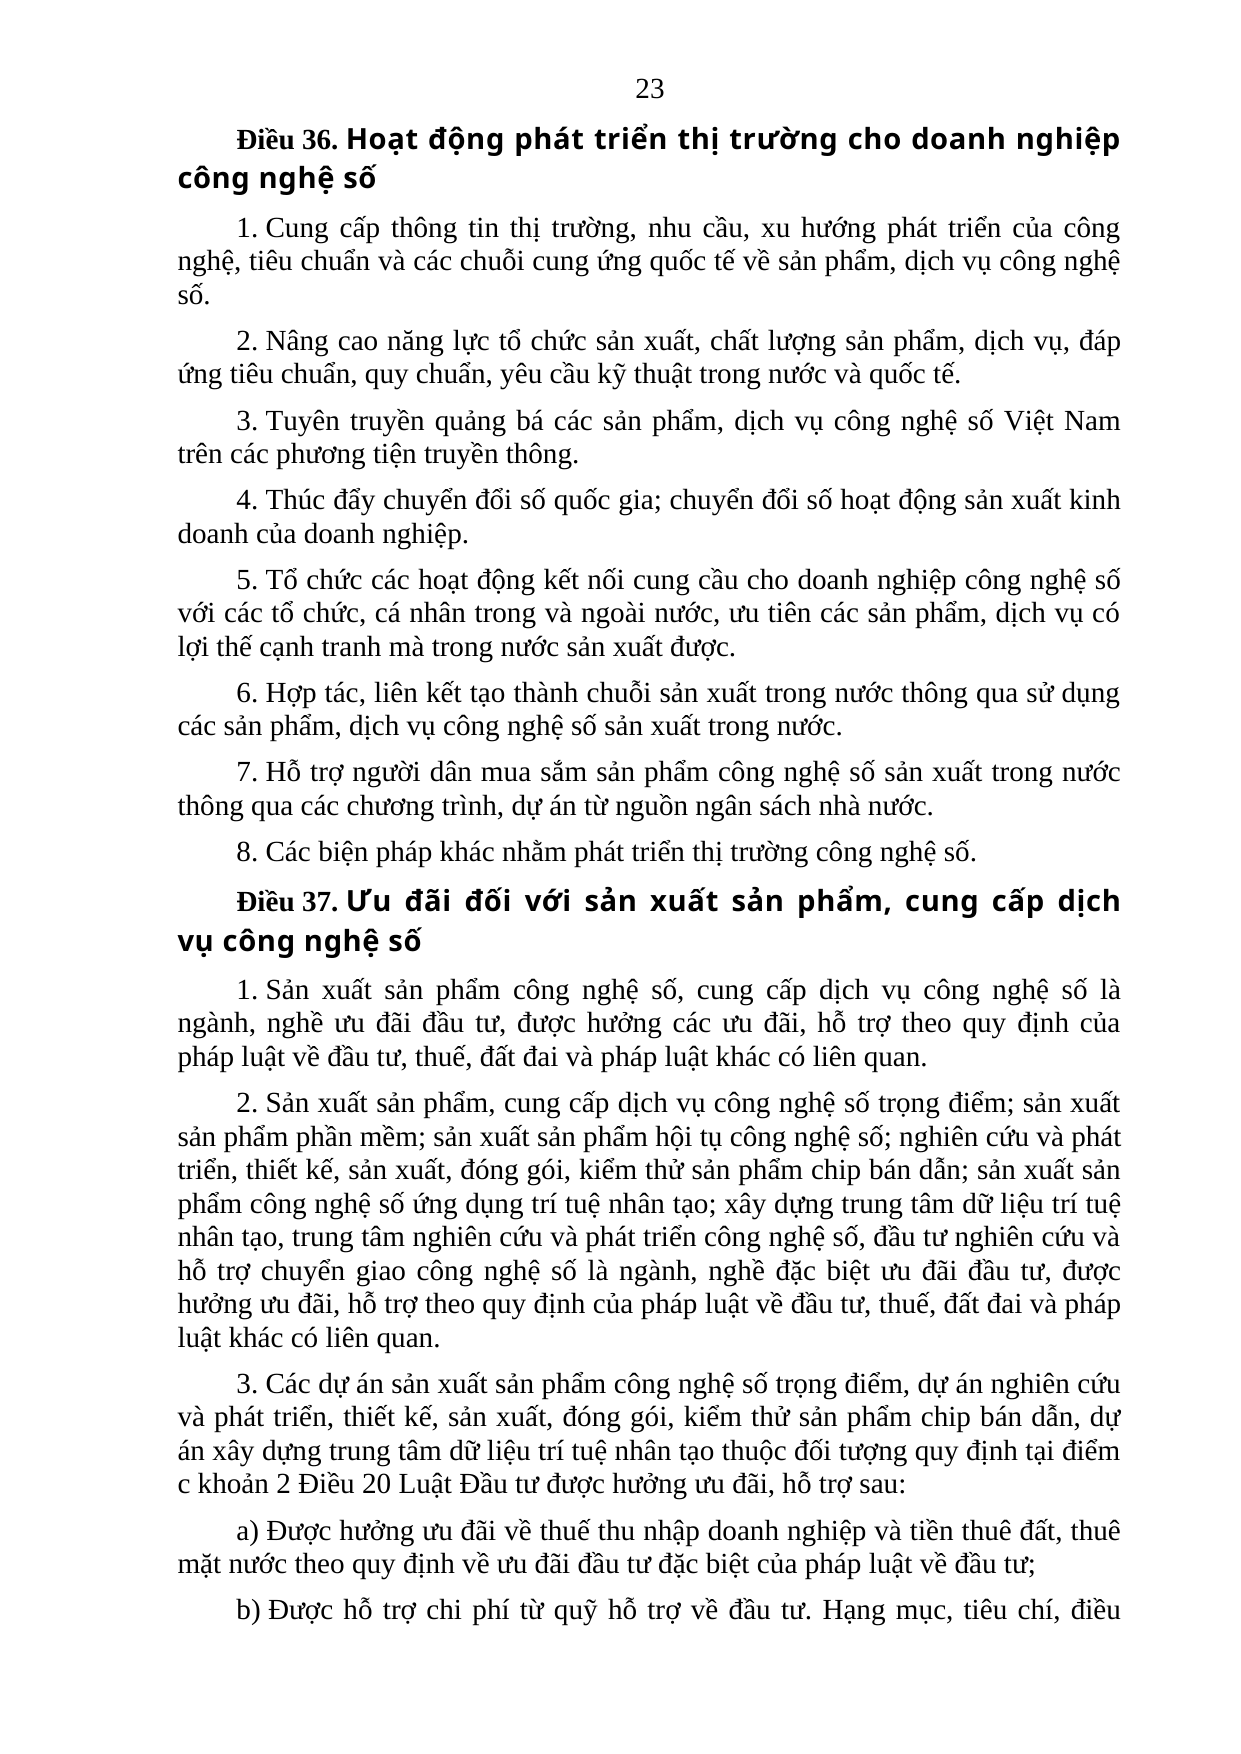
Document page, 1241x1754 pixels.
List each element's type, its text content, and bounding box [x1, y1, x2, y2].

text Cung cấp thông tin thị trường, nhu cầu, xu hướng phát triển của công nghệ, tiêu chuẩn và các chuỗi cung ứng quốc tế về sản phẩm, dịch vụ công nghệ số. [177, 210, 1122, 311]
text Hoạt động phát triển thị trường cho doanh nghiệp công nghệ số [177, 118, 1122, 197]
text Các dự án sản xuất sản phẩm công nghệ số trọng điểm, dự án nghiên cứu và phát triển, thiết kế, sản xuất, đóng gói, kiểm thử sản phẩm chip bán dẫn, dự án xây dựng trung tâm dữ liệu trí tuệ nhân tạo thuộc đối tượng quy định tại điểm c khoản 2 Điều 20 Luật Đầu tư được hưởng ưu đãi, hỗ trợ sau: [177, 1366, 1122, 1500]
text Được hưởng ưu đãi về thuế thu nhập doanh nghiệp và tiền thuê đất, thuê mặt nước theo quy định về ưu đãi đầu tư đặc biệt của pháp luật về đầu tư; [177, 1513, 1122, 1580]
text Tuyên truyền quảng bá các sản phẩm, dịch vụ công nghệ số Việt Nam trên các phương tiện truyền thông. [177, 403, 1122, 470]
text Hợp tác, liên kết tạo thành chuỗi sản xuất trong nước thông qua sử dụng các sản phẩm, dịch vụ công nghệ số sản xuất trong nước. [177, 675, 1122, 742]
text Thúc đẩy chuyển đổi số quốc gia; chuyển đổi số hoạt động sản xuất kinh doanh của doanh nghiệp. [177, 482, 1122, 549]
text Sản xuất sản phẩm công nghệ số, cung cấp dịch vụ công nghệ số là ngành, nghề ưu đãi đầu tư, được hưởng các ưu đãi, hỗ trợ theo quy định của pháp luật về đầu tư, thuế, đất đai và pháp luật khác có liên quan. [177, 972, 1122, 1073]
text Ưu đãi đối với sản xuất sản phẩm, cung cấp dịch vụ công nghệ số [177, 880, 1122, 959]
text Sản xuất sản phẩm, cung cấp dịch vụ công nghệ số trọng điểm; sản xuất sản phẩm phần mềm; sản xuất sản phẩm hội tụ công nghệ số; nghiên cứu và phát triển, thiết kế, sản xuất, đóng gói, kiểm thử sản phẩm chip bán dẫn; sản xuất sản phẩm công nghệ số ứng dụng trí tuệ nhân tạo; xây dựng trung tâm dữ liệu trí tuệ nhân tạo, trung tâm nghiên cứu và phát triển công nghệ số, đầu tư nghiên cứu và hỗ trợ chuyển giao công nghệ số là ngành, nghề đặc biệt ưu đãi đầu tư, được hưởng ưu đãi, hỗ trợ theo quy định của pháp luật về đầu tư, thuế, đất đai và pháp luật khác có liên quan. [177, 1085, 1122, 1353]
text Nâng cao năng lực tổ chức sản xuất, chất lượng sản phẩm, dịch vụ, đáp ứng tiêu chuẩn, quy chuẩn, yêu cầu kỹ thuật trong nước và quốc tế. [177, 323, 1122, 390]
text Các biện pháp khác nhằm phát triển thị trường công nghệ số. [177, 834, 1122, 868]
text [177, 1592, 1122, 1626]
text Tổ chức các hoạt động kết nối cung cầu cho doanh nghiệp công nghệ số với các tổ chức, cá nhân trong và ngoài nước, ưu tiên các sản phẩm, dịch vụ có lợi thế cạnh tranh mà trong nước sản xuất được. [177, 562, 1122, 662]
text Hỗ trợ người dân mua sắm sản phẩm công nghệ số sản xuất trong nước thông qua các chương trình, dự án từ nguồn ngân sách nhà nước. [177, 754, 1122, 822]
